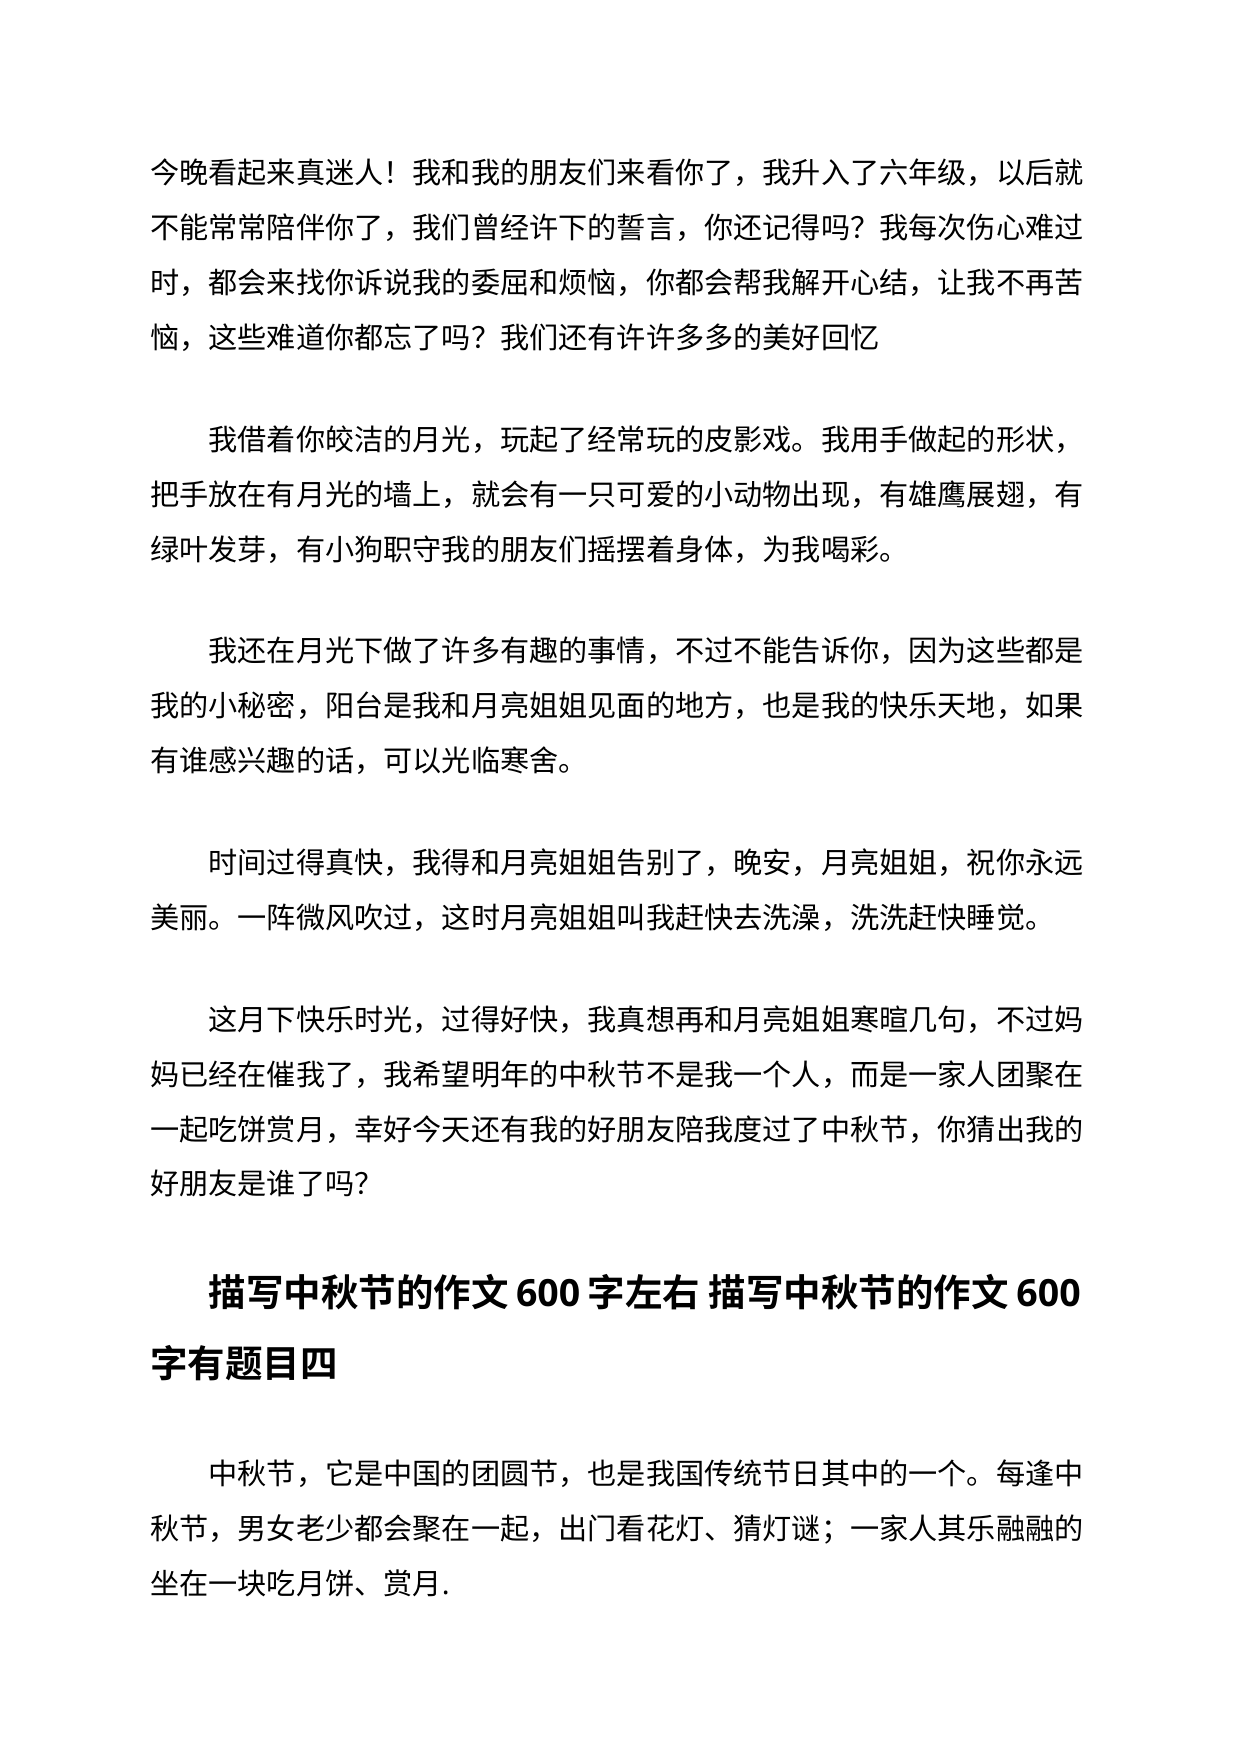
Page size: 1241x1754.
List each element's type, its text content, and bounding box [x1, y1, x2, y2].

text 时间过得真快，我得和月亮姐姐告别了，晚安，月亮姐姐，祝你永远美丽。一阵微风吹过，这时月亮姐姐叫我赶快去洗澡，洗洗赶快睡觉。 [150, 839, 1090, 937]
text 这月下快乐时光，过得好快，我真想再和月亮姐姐寒暄几句，不过妈妈已经在催我了，我希望明年的中秋节不是我一个人，而是一家人团聚在一起吃饼赏月，幸好今天还有我的好朋友陪我度过了中秋节，你猜出我的好朋友是谁了吗？ [150, 996, 1090, 1203]
text 我还在月光下做了许多有趣的事情，不过不能告诉你，因为这些都是我的小秘密，阳台是我和月亮姐姐见面的地方，也是我的快乐天地，如果有谁感兴趣的话，可以光临寒舍。 [150, 628, 1090, 780]
text 描写中秋节的作文600字左右 描写中秋节的作文600字有题目四 [150, 1263, 1090, 1388]
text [150, 150, 1090, 357]
text 中秋节，它是中国的团圆节，也是我国传统节日其中的一个。每逢中秋节，男女老少都会聚在一起，出门看花灯、猜灯谜；一家人其乐融融的坐在一块吃月饼、赏月. [150, 1451, 1090, 1603]
text 我借着你皎洁的月光，玩起了经常玩的皮影戏。我用手做起的形状，把手放在有月光的墙上，就会有一只可爱的小动物出现，有雄鹰展翅，有绿叶发芽，有小狗职守我的朋友们摇摆着身体，为我喝彩。 [150, 416, 1090, 568]
